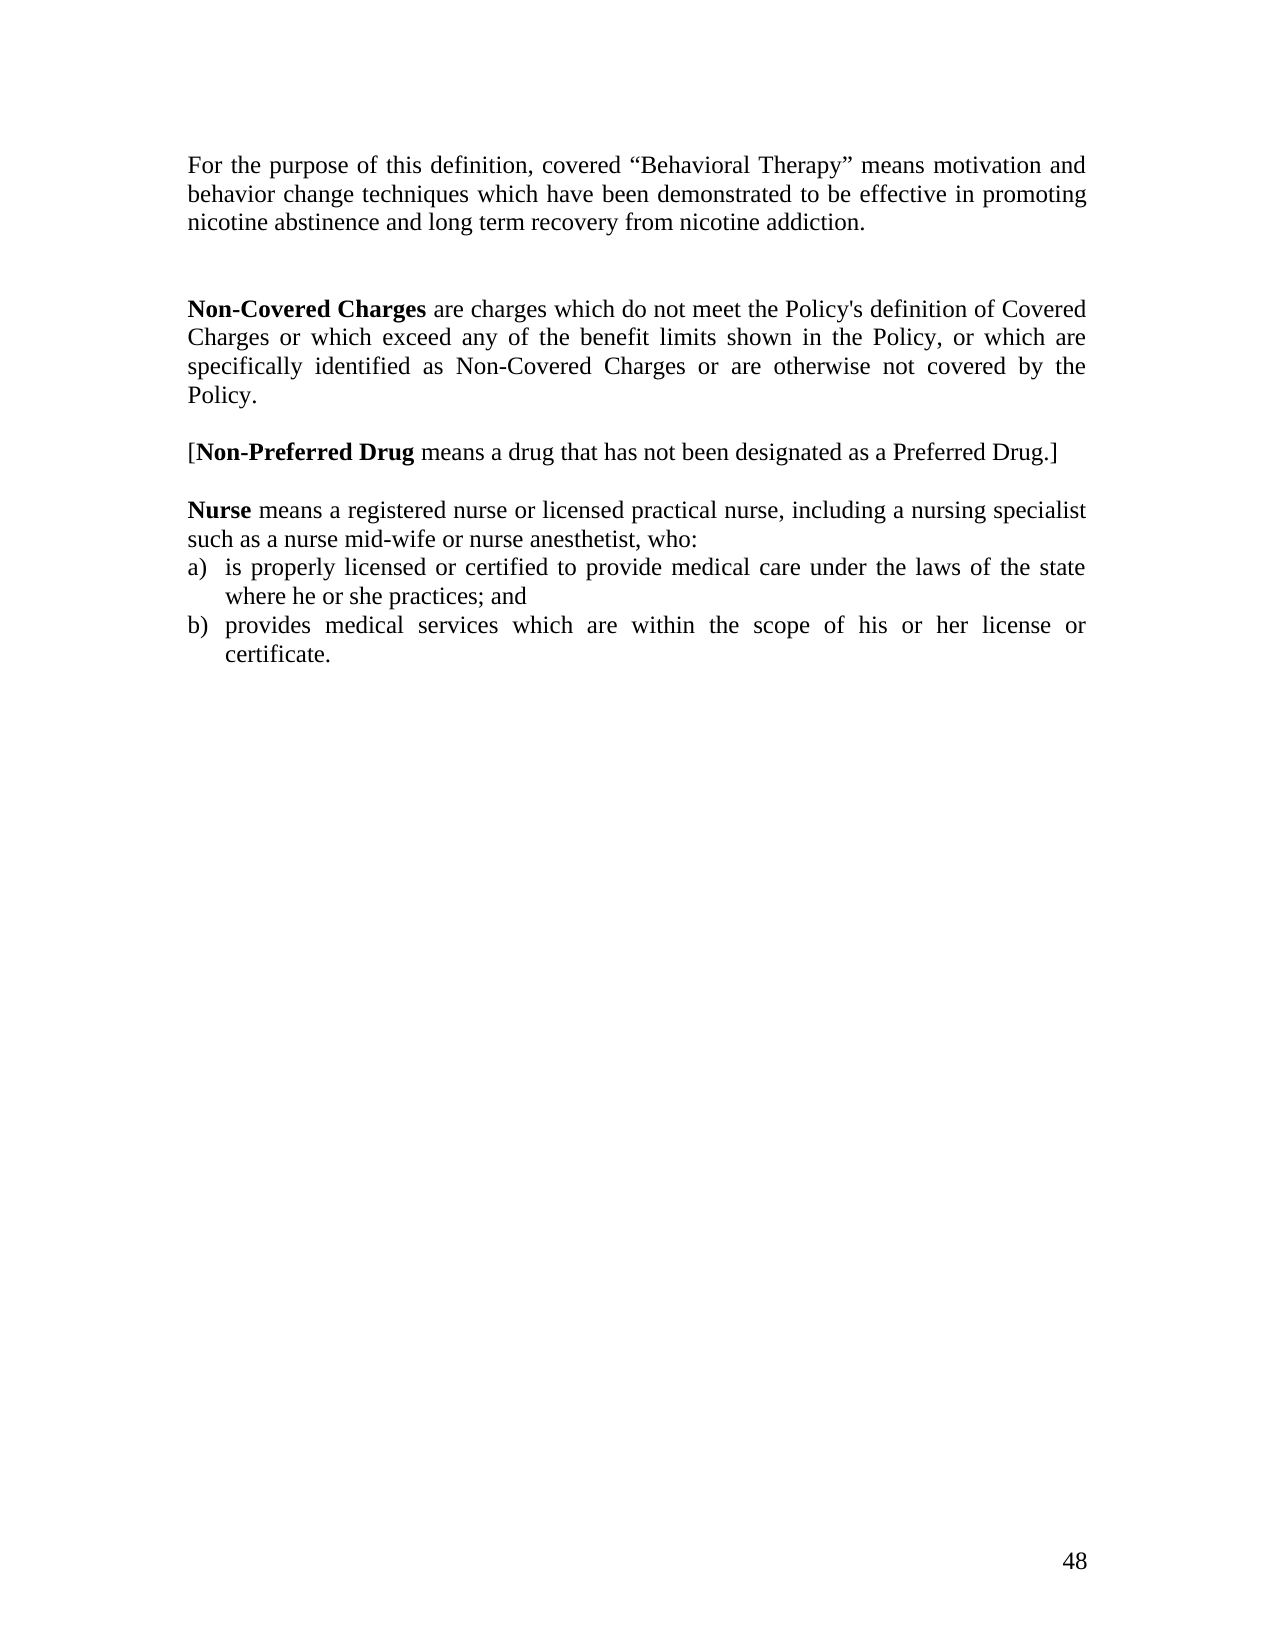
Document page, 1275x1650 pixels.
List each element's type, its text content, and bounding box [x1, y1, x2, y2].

list is properly licensed or certified to provide medical care under the laws of the state where he or she practices; and [187, 552, 1087, 610]
list provides medical services which are within the scope of his or her license or certificate. [187, 610, 1087, 667]
text For the purpose of this definition, covered “Behavioral Therapy” means motivation and behavior change techniques which have been demonstrated to be effective in promoting nicotine abstinence and long term recovery from nicotine addiction. [187, 150, 1087, 236]
text Nurse means a registered nurse or licensed practical nurse, including a nursing specialist such as a nurse mid-wife or nurse anesthetist, who: [187, 495, 1087, 552]
text [Non-Preferred Drug means a drug that has not been designated as a Preferred Drug.] [187, 437, 1087, 466]
text Non-Covered Charges are charges which do not meet the Policy's definition of Covered Charges or which exceed any of the benefit limits shown in the Policy, or which are specifically identified as Non-Covered Charges or are otherwise not covered by the Policy. [187, 294, 1087, 409]
